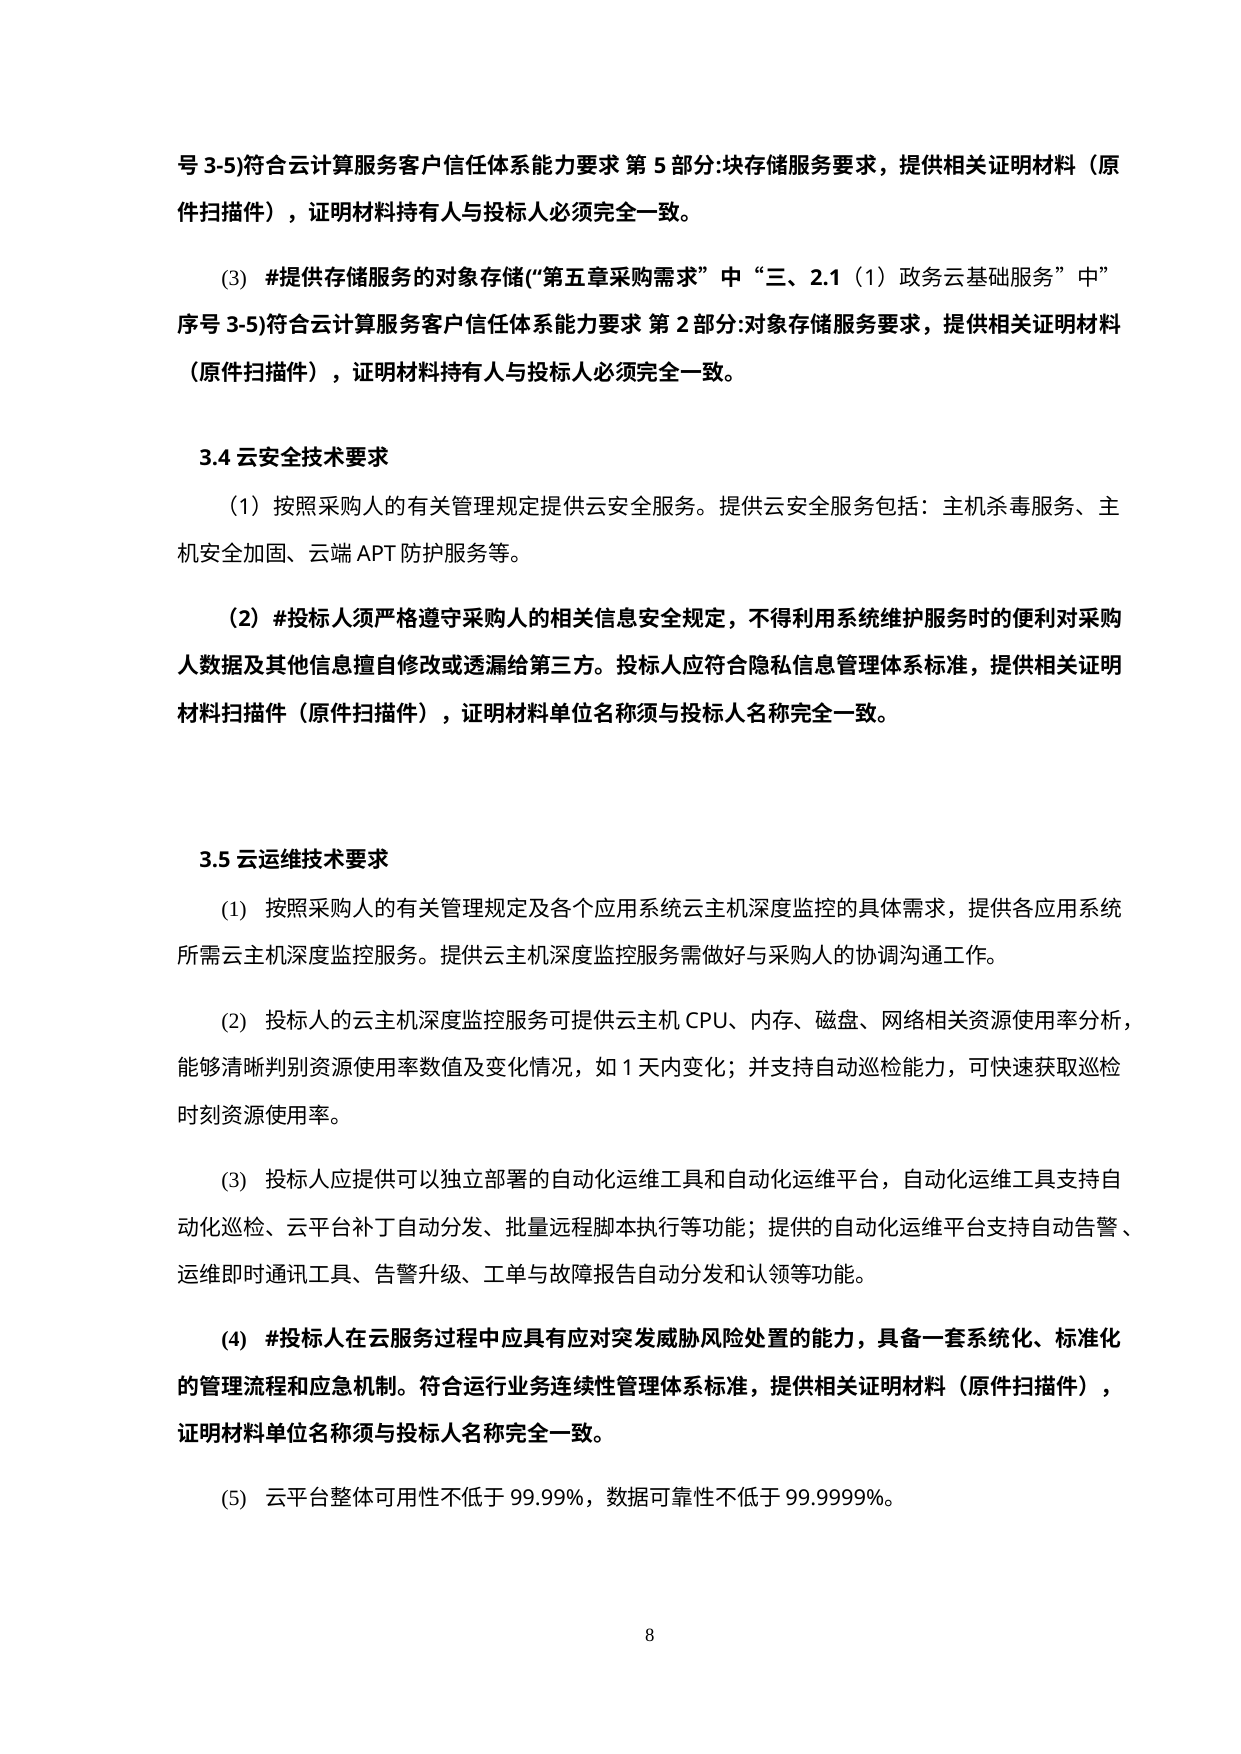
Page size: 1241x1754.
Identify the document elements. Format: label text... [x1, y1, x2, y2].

subtitle 3.4 云安全技术要求 [199, 440, 1122, 471]
list 按照采购人的有关管理规定及各个应用系统云主机深度监控的具体需求，提供各应用系统所需云主机深度监控服务。提供云主机深度监控服务需做好与采购人的协调沟通工作。 [177, 891, 1122, 970]
list #提供存储服务的对象存储(“第五章采购需求”中“三、2.1（1）政务云基础服务”中”序号3-5)符合云计算服务客户信任体系能力要求 第2部分:对象存储服务要求，提供相关证明材料（原件扫描件），证明材料持有人与投标人必须完全一致。 [177, 259, 1122, 386]
list #投标人在云服务过程中应具有应对突发威胁风险处置的能力，具备一套系统化、标准化的管理流程和应急机制。符合运行业务连续性管理体系标准，提供相关证明材料（原件扫描件），证明材料单位名称须与投标人名称完全一致。 [177, 1321, 1122, 1448]
text （1）按照采购人的有关管理规定提供云安全服务。提供云安全服务包括：主机杀毒服务、主机安全加固、云端APT防护服务等。 [177, 489, 1122, 568]
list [177, 148, 1122, 227]
text （2）#投标人须严格遵守采购人的相关信息安全规定，不得利用系统维护服务时的便利对采购人数据及其他信息擅自修改或透漏给第三方。投标人应符合隐私信息管理体系标准，提供相关证明材料扫描件（原件扫描件），证明材料单位名称须与投标人名称完全一致。 [177, 601, 1122, 727]
list 投标人的云主机深度监控服务可提供云主机CPU、内存、磁盘、网络相关资源使用率分析，能够清晰判别资源使用率数值及变化情况，如1天内变化；并支持自动巡检能力，可快速获取巡检时刻资源使用率。 [177, 1003, 1122, 1129]
list 云平台整体可用性不低于99.99%，数据可靠性不低于99.9999%。 [177, 1480, 1122, 1512]
subtitle 3.5 云运维技术要求 [199, 842, 1122, 874]
list 投标人应提供可以独立部署的自动化运维工具和自动化运维平台，自动化运维工具支持自动化巡检、云平台补丁自动分发、批量远程脚本执行等功能；提供的自动化运维平台支持自动告警、运维即时通讯工具、告警升级、工单与故障报告自动分发和认领等功能。 [177, 1162, 1122, 1289]
